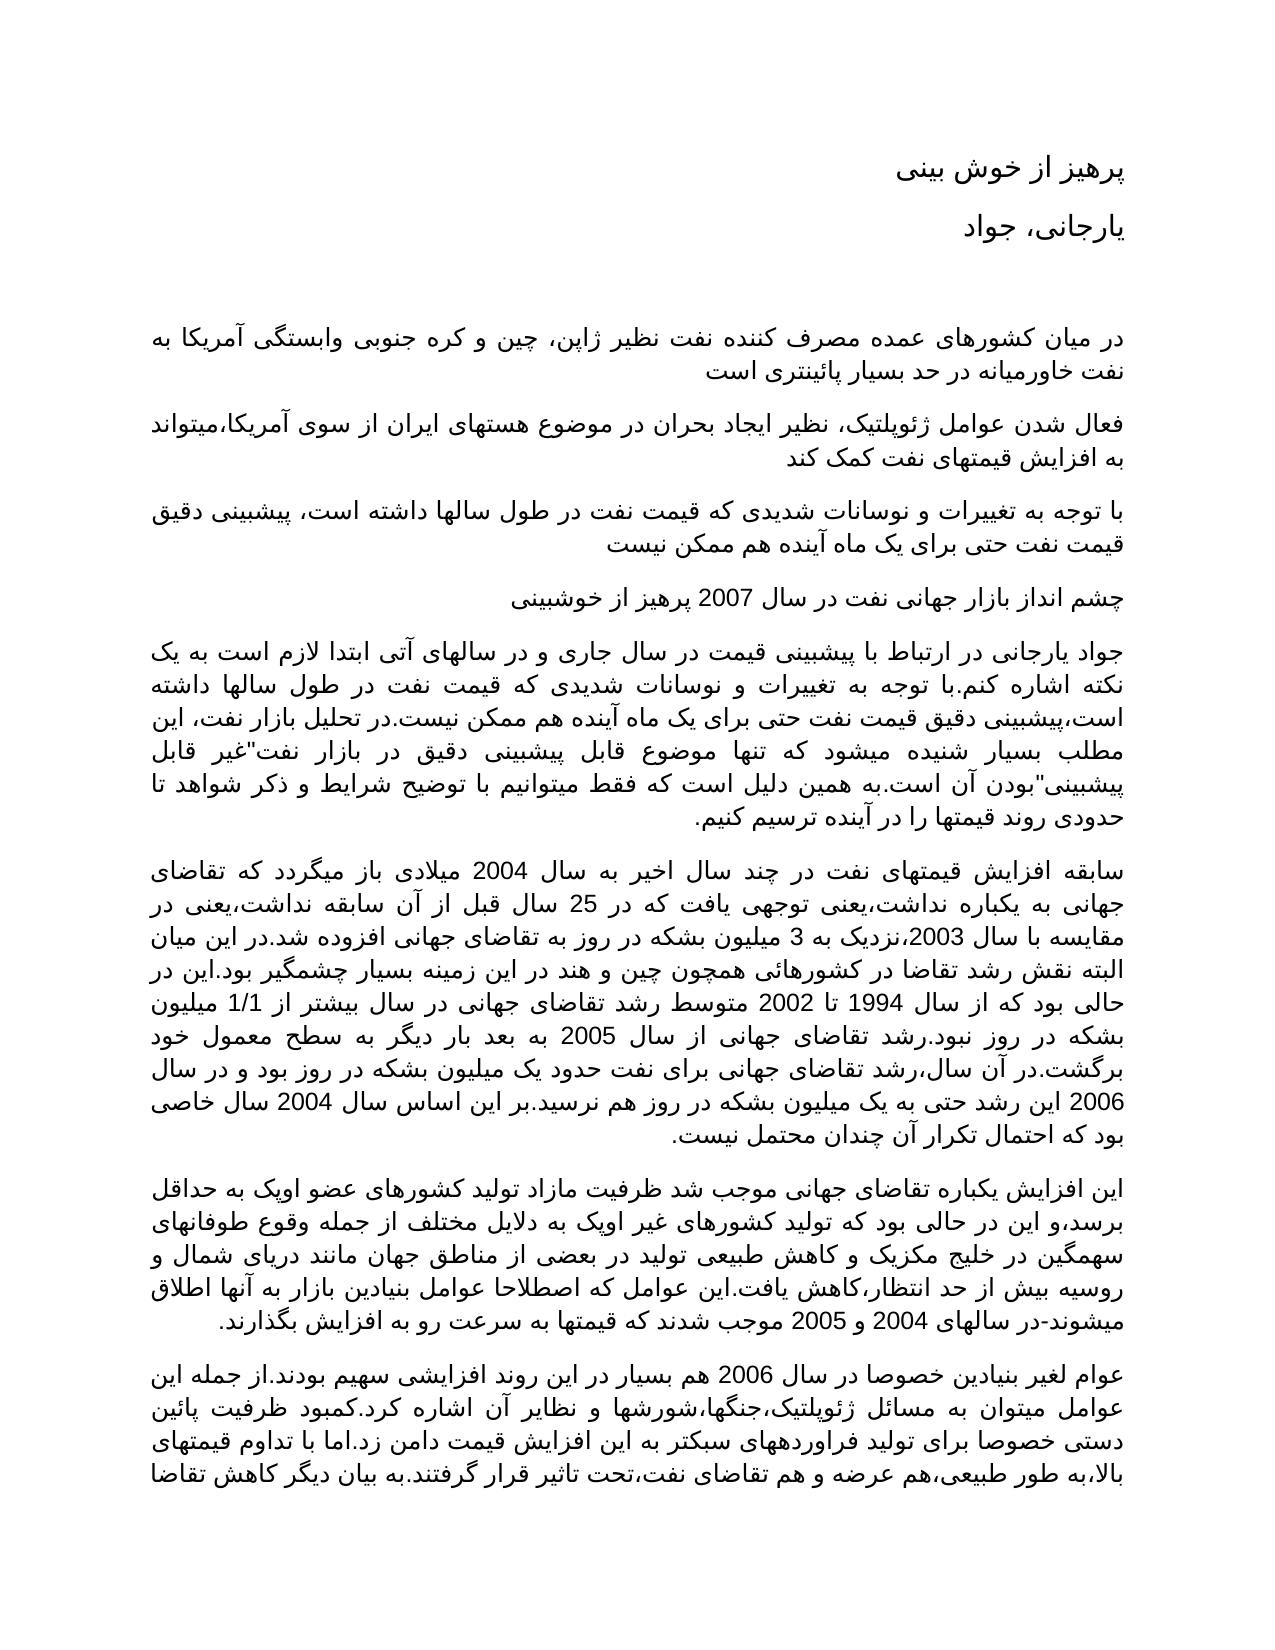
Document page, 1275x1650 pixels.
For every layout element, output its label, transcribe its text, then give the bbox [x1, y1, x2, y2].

text با توجه به تغییرات و نوسانات شدیدی که‏ قیمت نفت در طول‏ سال‏ها داشته است، پیش‏بینی دقیق قیمت‏ نفت حتی برای یک ماه‏ آینده هم ممکن نیست [150, 496, 1125, 558]
text فعال شدن عوامل ژئوپلتیک، نظیر ایجاد بحران در موضوع هسته‏ای ایران از سوی‏ آمریکا،می‏تواند به افزایش‏ قیمت‏های نفت کمک کند [150, 409, 1125, 471]
text چشم انداز بازار جهانی نفت در سال 2007 پرهیز از خوش‏بینی [150, 583, 1125, 612]
text پرهیز از خوش بینی [150, 150, 1125, 183]
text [150, 1360, 1125, 1488]
text سابقه افزایش قیمت‏های نفت در چند سال اخیر به سال‏ 2004 میلادی باز می‏گردد که تقاضای جهانی به یکباره‏ نداشت،یعنی توجهی یافت که در 25 سال قبل از آن سابقه‏ نداشت،یعنی در مقایسه با سال 2003،نزدیک به‏ 3 میلیون بشکه در روز به تقاضای جهانی افزوده شد.در این میان البته نقش رشد تقاضا در کشورهائی همچون‏ چین و هند در این زمینه بسیار چشمگیر بود.این در حالی‏ بود که از سال 1994 تا 2002 متوسط رشد تقاضای جهانی‏ در سال بیشتر از 1/1 میلیون بشکه در روز نبود.رشد تقاضای جهانی از سال 2005 به بعد بار دیگر به سطح‏ معمول خود برگشت.در آن سال،رشد تقاضای جهانی‏ برای نفت حدود یک میلیون بشکه در روز بود و در سال‏ 2006 این رشد حتی به یک میلیون بشکه در روز هم‏ نرسید.بر این اساس سال 2004 سال خاصی بود که‏ احتمال تکرار آن چندان محتمل نیست. [150, 856, 1125, 1149]
text در میان کشورهای عمده‏ مصرف کننده نفت نظیر ژاپن، چین و کره جنوبی وابستگی‏ آمریکا به نفت خاورمیانه در حد بسیار پائین‏تری است [150, 323, 1125, 384]
text این افزایش یکباره تقاضای جهانی موجب شد ظرفیت‏ مازاد تولید کشورهای عضو اوپک به حداقل برسد،و این در حالی بود که تولید کشورهای غیر اوپک به دلایل‏ مختلف از جمله وقوع طوفان‏های سهمگین در خلیج‏ مکزیک و کاهش طبیعی تولید در بعضی از مناطق جهان‏ مانند دریای شمال و روسیه بیش از حد انتظار،کاهش‏ یافت.این عوامل که اصطلاحا عوامل بنیادین بازار به آن‏ها اطلاق می‏شوند-در سال‏های 2004 و 2005 موجب شدند که‏ قیمت‏ها به سرعت رو به افزایش بگذارند. [150, 1174, 1125, 1335]
text جواد یارجانی‏ در ارتباط با پیش‏بینی قیمت در سال جاری و در سال‏های آتی ابتدا لازم است به یک نکته اشاره کنم.با توجه به تغییرات و نوسانات شدیدی که قیمت نفت در طول سال‏ها داشته است،پیش‏بینی دقیق قیمت نفت حتی‏ برای یک ماه آینده هم ممکن نیست.در تحلیل بازار نفت، این مطلب بسیار شنیده می‏شود که تنها موضوع قابل‏ پیش‏بینی دقیق در بازار نفت‏"غیر قابل پیش‏بینی‏"بودن آن‏ است.به همین دلیل است که فقط می‏توانیم با توضیح‏ شرایط و ذکر شواهد تا حدودی روند قیمت‏ها را در آینده ترسیم کنیم. [150, 637, 1125, 831]
text یارجانی، جواد [150, 209, 1125, 243]
